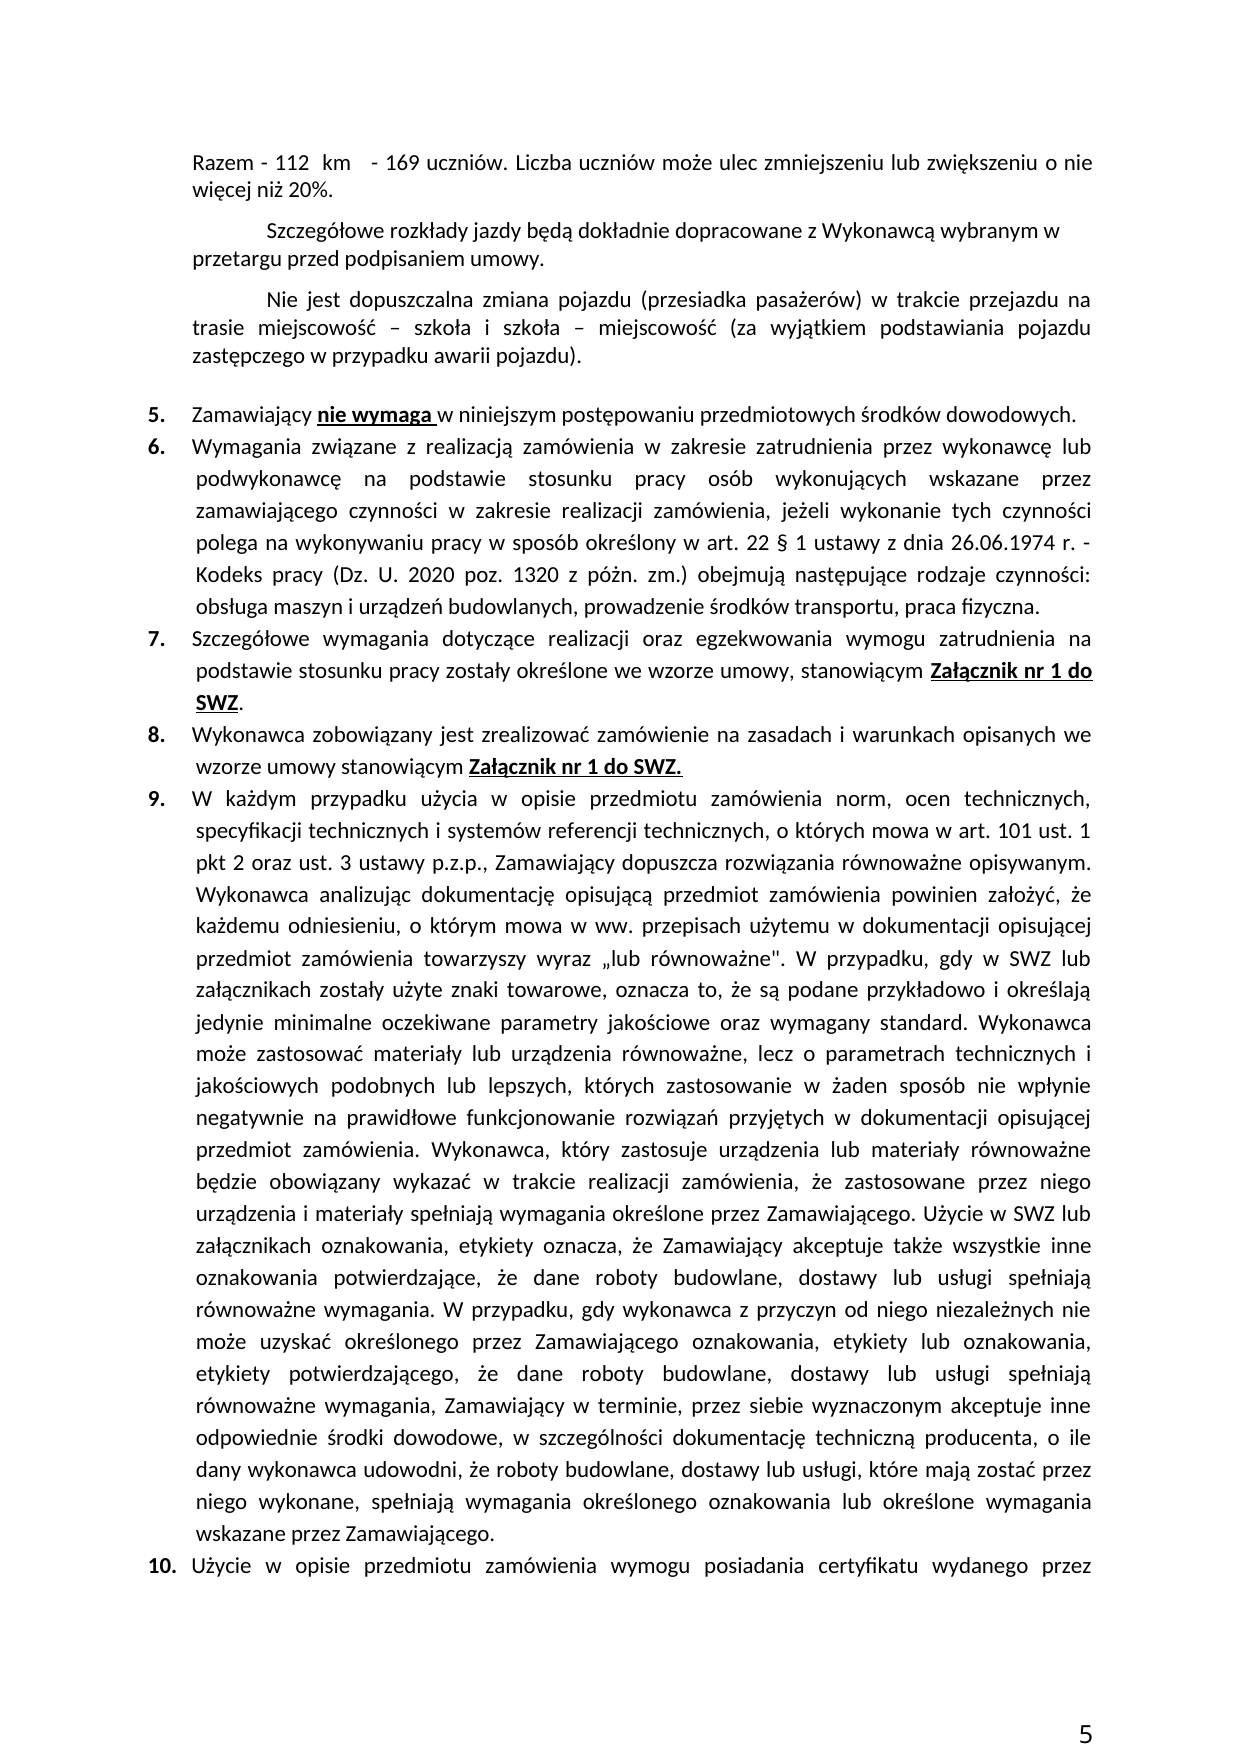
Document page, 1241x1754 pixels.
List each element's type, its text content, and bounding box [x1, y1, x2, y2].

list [148, 1548, 1093, 1580]
list Wymagania związane z realizacją zamówienia w zakresie zatrudnienia przez wykonawcę lub podwykonawcę na podstawie stosunku pracy osób wykonujących wskazane przez zamawiającego czynności w zakresie realizacji zamówienia, jeżeli wykonanie tych czynności polega na wykonywaniu pracy w sposób określony w art. 22 § 1 ustawy z dnia 26.06.1974 r. - Kodeks pracy (Dz. U. 2020 poz. 1320 z póżn. zm.) obejmują następujące rodzaje czynności: obsługa maszyn i urządzeń budowlanych, prowadzenie środków transportu, praca fizyczna. [148, 429, 1093, 621]
list Szczegółowe wymagania dotyczące realizacji oraz egzekwowania wymogu zatrudnienia na podstawie stosunku pracy zostały określone we wzorze umowy, stanowiącym Załącznik nr 1 do SWZ. [148, 621, 1093, 717]
text Razem - 112 km - 169 uczniów. Liczba uczniów może ulec zmniejszeniu lub zwiększeniu o nie więcej niż 20%. [192, 148, 1093, 204]
text Nie jest dopuszczalna zmiana pojazdu (przesiadka pasażerów) w trakcie przejazdu na trasie miejscowość – szkoła i szkoła – miejscowość (za wyjątkiem podstawiania pojazdu zastępczego w przypadku awarii pojazdu). [192, 285, 1093, 369]
text Szczegółowe rozkłady jazdy będą dokładnie dopracowane z Wykonawcą wybranym w przetargu przed podpisaniem umowy. [192, 216, 1093, 272]
list W każdym przypadku użycia w opisie przedmiotu zamówienia norm, ocen technicznych, specyfikacji technicznych i systemów referencji technicznych, o których mowa w art. 101 ust. 1 pkt 2 oraz ust. 3 ustawy p.z.p., Zamawiający dopuszcza rozwiązania równoważne opisywanym. Wykonawca analizując dokumentację opisującą przedmiot zamówienia powinien założyć, że każdemu odniesieniu, o którym mowa w ww. przepisach użytemu w dokumentacji opisującej przedmiot zamówienia towarzyszy wyraz „lub równoważne". W przypadku, gdy w SWZ lub załącznikach zostały użyte znaki towarowe, oznacza to, że są podane przykładowo i określają jedynie minimalne oczekiwane parametry jakościowe oraz wymagany standard. Wykonawca może zastosować materiały lub urządzenia równoważne, lecz o parametrach technicznych i jakościowych podobnych lub lepszych, których zastosowanie w żaden sposób nie wpłynie negatywnie na prawidłowe funkcjonowanie rozwiązań przyjętych w dokumentacji opisującej przedmiot zamówienia. Wykonawca, który zastosuje urządzenia lub materiały równoważne będzie obowiązany wykazać w trakcie realizacji zamówienia, że zastosowane przez niego urządzenia i materiały spełniają wymagania określone przez Zamawiającego. Użycie w SWZ lub załącznikach oznakowania, etykiety oznacza, że Zamawiający akceptuje także wszystkie inne oznakowania potwierdzające, że dane roboty budowlane, dostawy lub usługi spełniają równoważne wymagania. W przypadku, gdy wykonawca z przyczyn od niego niezależnych nie może uzyskać określonego przez Zamawiającego oznakowania, etykiety lub oznakowania, etykiety potwierdzającego, że dane roboty budowlane, dostawy lub usługi spełniają równoważne wymagania, Zamawiający w terminie, przez siebie wyznaczonym akceptuje inne odpowiednie środki dowodowe, w szczególności dokumentację techniczną producenta, o ile dany wykonawca udowodni, że roboty budowlane, dostawy lub usługi, które mają zostać przez niego wykonane, spełniają wymagania określonego oznakowania lub określone wymagania wskazane przez Zamawiającego. [148, 781, 1093, 1548]
list Wykonawca zobowiązany jest zrealizować zamówienie na zasadach i warunkach opisanych we wzorze umowy stanowiącym Załącznik nr 1 do SWZ. [148, 717, 1093, 781]
list Zamawiający nie wymaga w niniejszym postępowaniu przedmiotowych środków dowodowych. [148, 397, 1093, 429]
